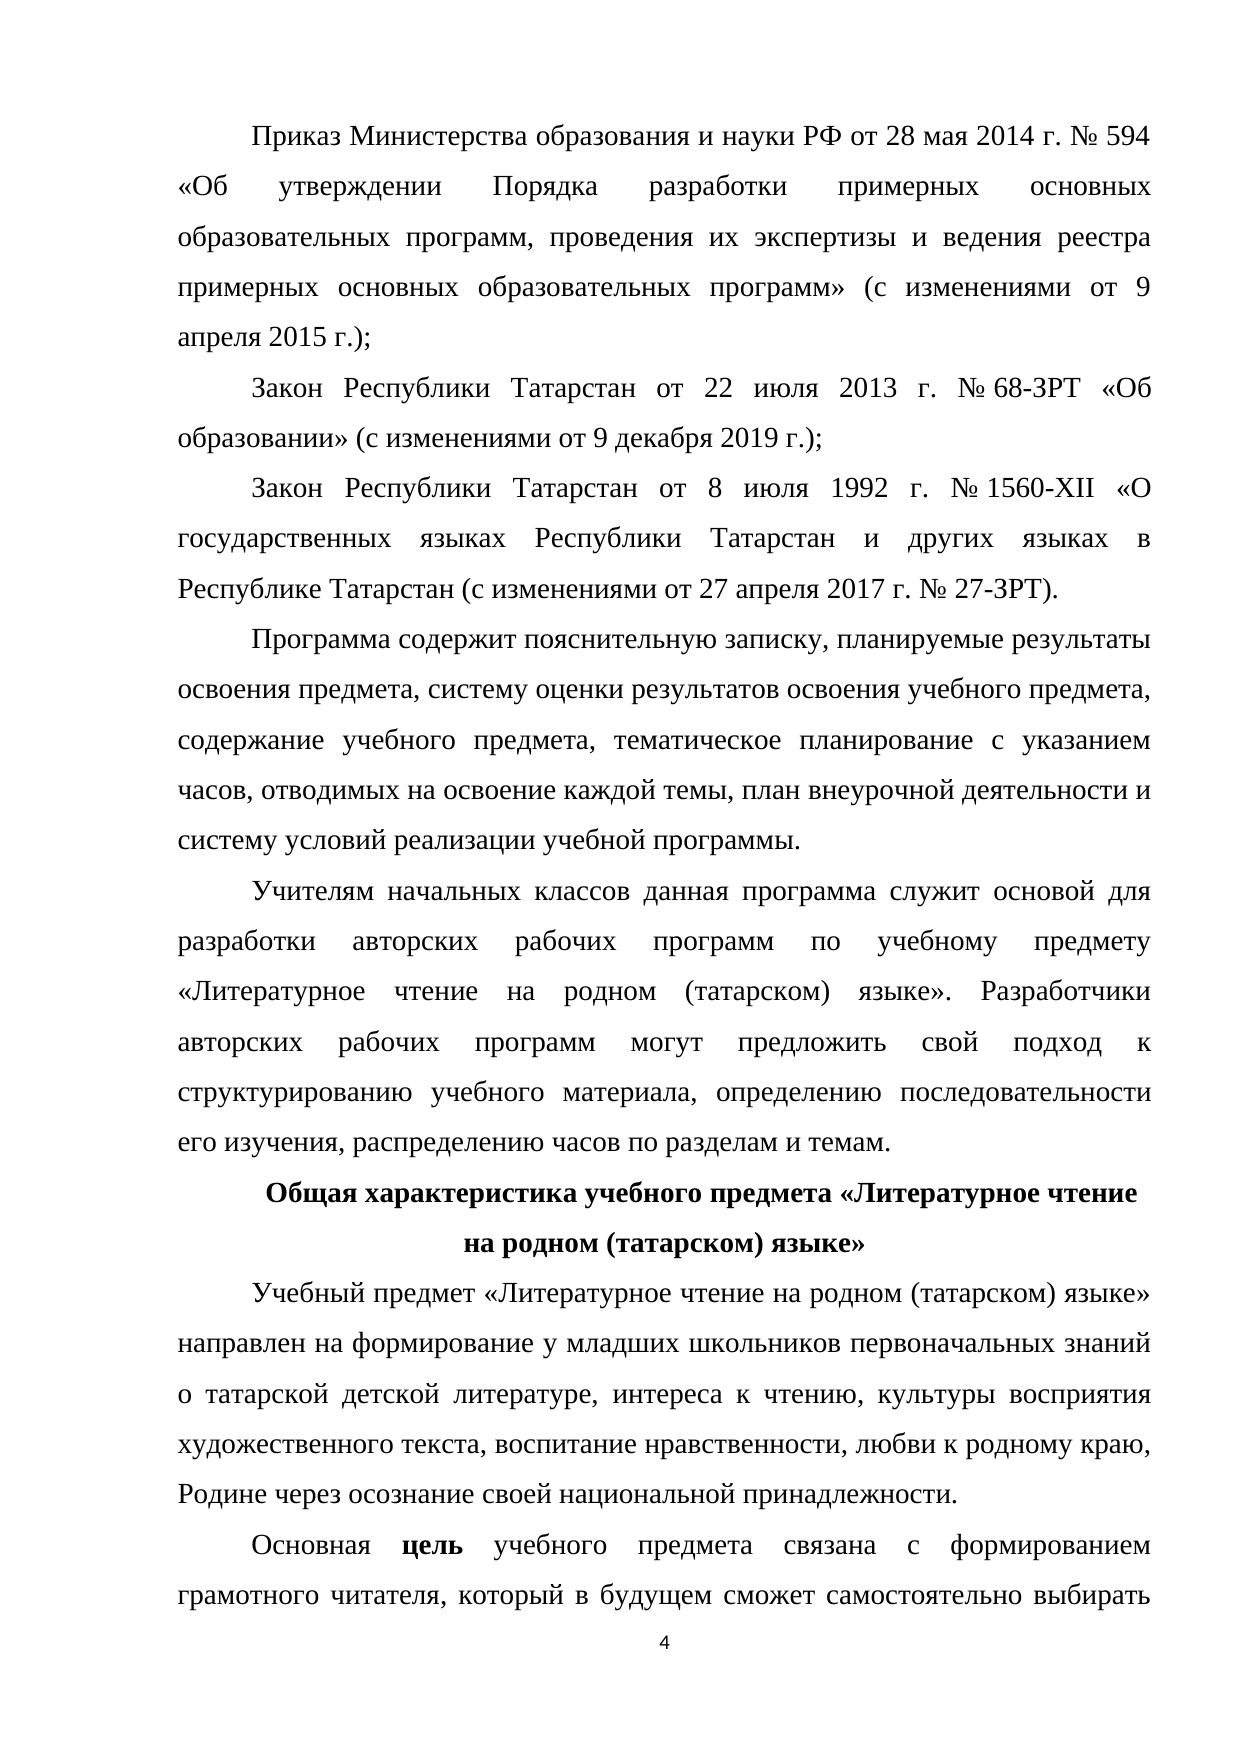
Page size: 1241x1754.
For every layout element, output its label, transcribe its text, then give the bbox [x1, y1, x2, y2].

text Учебный предмет «Литературное чтение на родном (татарском) языке» направлен на формирование у младших школьников первоначальных знаний о татарской детской литературе, интереса к чтению, культуры восприятия художественного текста, воспитание нравственности, любви к родному краю, Родине через осознание своей национальной принадлежности. [177, 1275, 1152, 1510]
text Учителям начальных классов данная программа служит основой для разработки авторских рабочих программ по учебному предмету «Литературное чтение на родном (татарском) языке». Разработчики авторских рабочих программ могут предложить свой подход к структурированию учебного материала, определению последовательности его изучения, распределению часов по разделам и темам. [177, 873, 1152, 1158]
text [177, 1527, 1152, 1611]
text Программа содержит пояснительную записку, планируемые результаты освоения предмета, систему оценки результатов освоения учебного предмета, содержание учебного предмета, тематическое планирование с указанием часов, отводимых на освоение каждой темы, план внеурочной деятельности и систему условий реализации учебной программы. [177, 621, 1152, 856]
text Общая характеристика учебного предмета «Литературное чтение на родном (татарском) языке» [177, 1175, 1152, 1258]
text Приказ Министерства образования и науки РФ от 28 мая 2014 г. № 594 «Об утверждении Порядка разработки примерных основных образовательных программ, проведения их экспертизы и ведения реестра примерных основных образовательных программ» (с изменениями от 9 апреля 2015 г.); [177, 118, 1152, 353]
text Закон Республики Татарстан от 8 июля 1992 г. № 1560-XII «О государственных языках Республики Татарстан и других языках в Республике Татарстан (с изменениями от 27 апреля 2017 г. № 27-ЗРТ). [177, 470, 1152, 604]
text Закон Республики Татарстан от 22 июля 2013 г. № 68-ЗРТ «Об образовании» (с изменениями от 9 декабря 2019 г.); [177, 370, 1152, 453]
